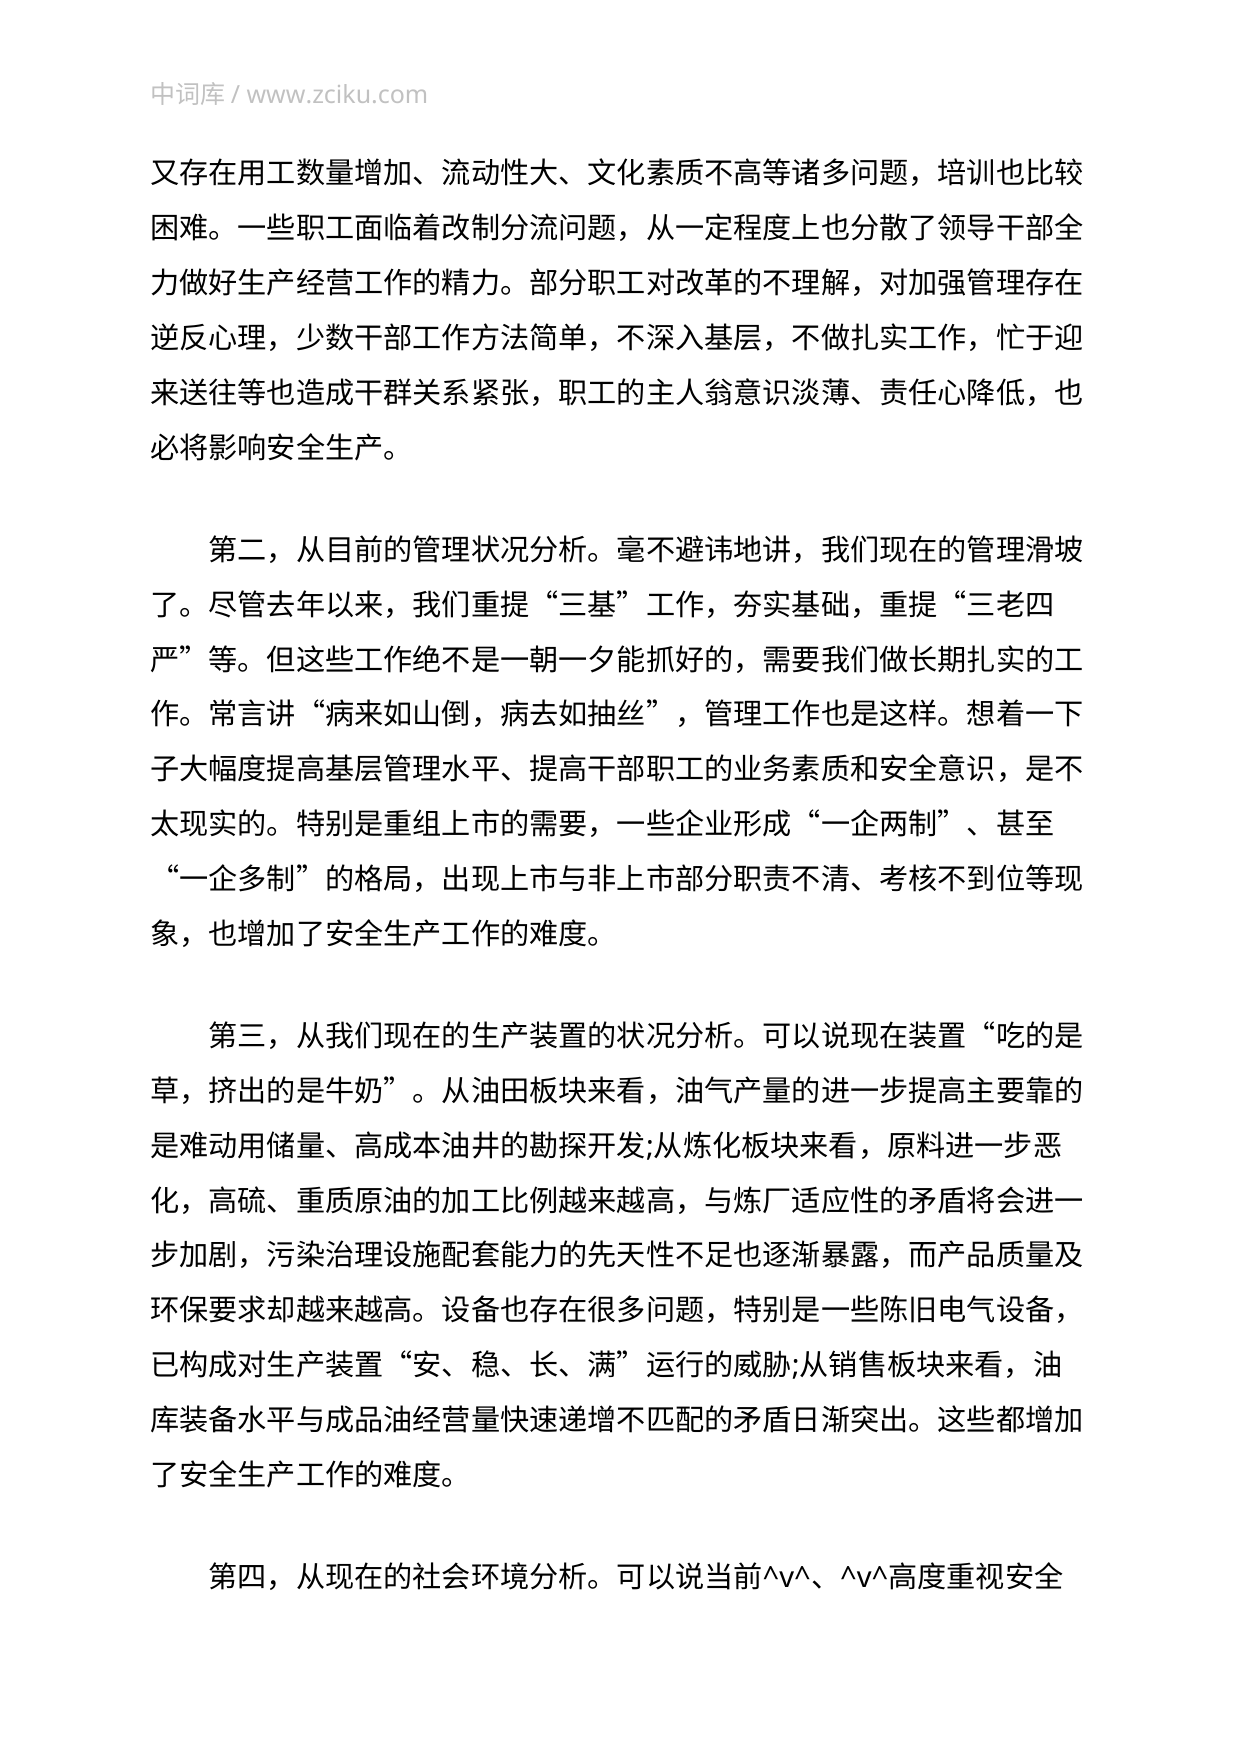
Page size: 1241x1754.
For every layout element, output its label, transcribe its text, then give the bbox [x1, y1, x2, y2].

text 第三，从我们现在的生产装置的状况分析。可以说现在装置“吃的是草，挤出的是牛奶”。从油田板块来看，油气产量的进一步提高主要靠的是难动用储量、高成本油井的勘探开发;从炼化板块来看，原料进一步恶化，高硫、重质原油的加工比例越来越高，与炼厂适应性的矛盾将会进一步加剧，污染治理设施配套能力的先天性不足也逐渐暴露，而产品质量及环保要求却越来越高。设备也存在很多问题，特别是一些陈旧电气设备，已构成对生产装置“安、稳、长、满”运行的威胁;从销售板块来看，油库装备水平与成品油经营量快速递增不匹配的矛盾日渐突出。这些都增加了安全生产工作的难度。 [150, 1012, 1090, 1494]
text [150, 150, 1090, 467]
text 第二，从目前的管理状况分析。毫不避讳地讲，我们现在的管理滑坡了。尽管去年以来，我们重提“三基”工作，夯实基础，重提“三老四严”等。但这些工作绝不是一朝一夕能抓好的，需要我们做长期扎实的工作。常言讲“病来如山倒，病去如抽丝”，管理工作也是这样。想着一下子大幅度提高基层管理水平、提高干部职工的业务素质和安全意识，是不太现实的。特别是重组上市的需要，一些企业形成“一企两制”、甚至“一企多制”的格局，出现上市与非上市部分职责不清、考核不到位等现象，也增加了安全生产工作的难度。 [150, 526, 1090, 953]
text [150, 1553, 1090, 1596]
